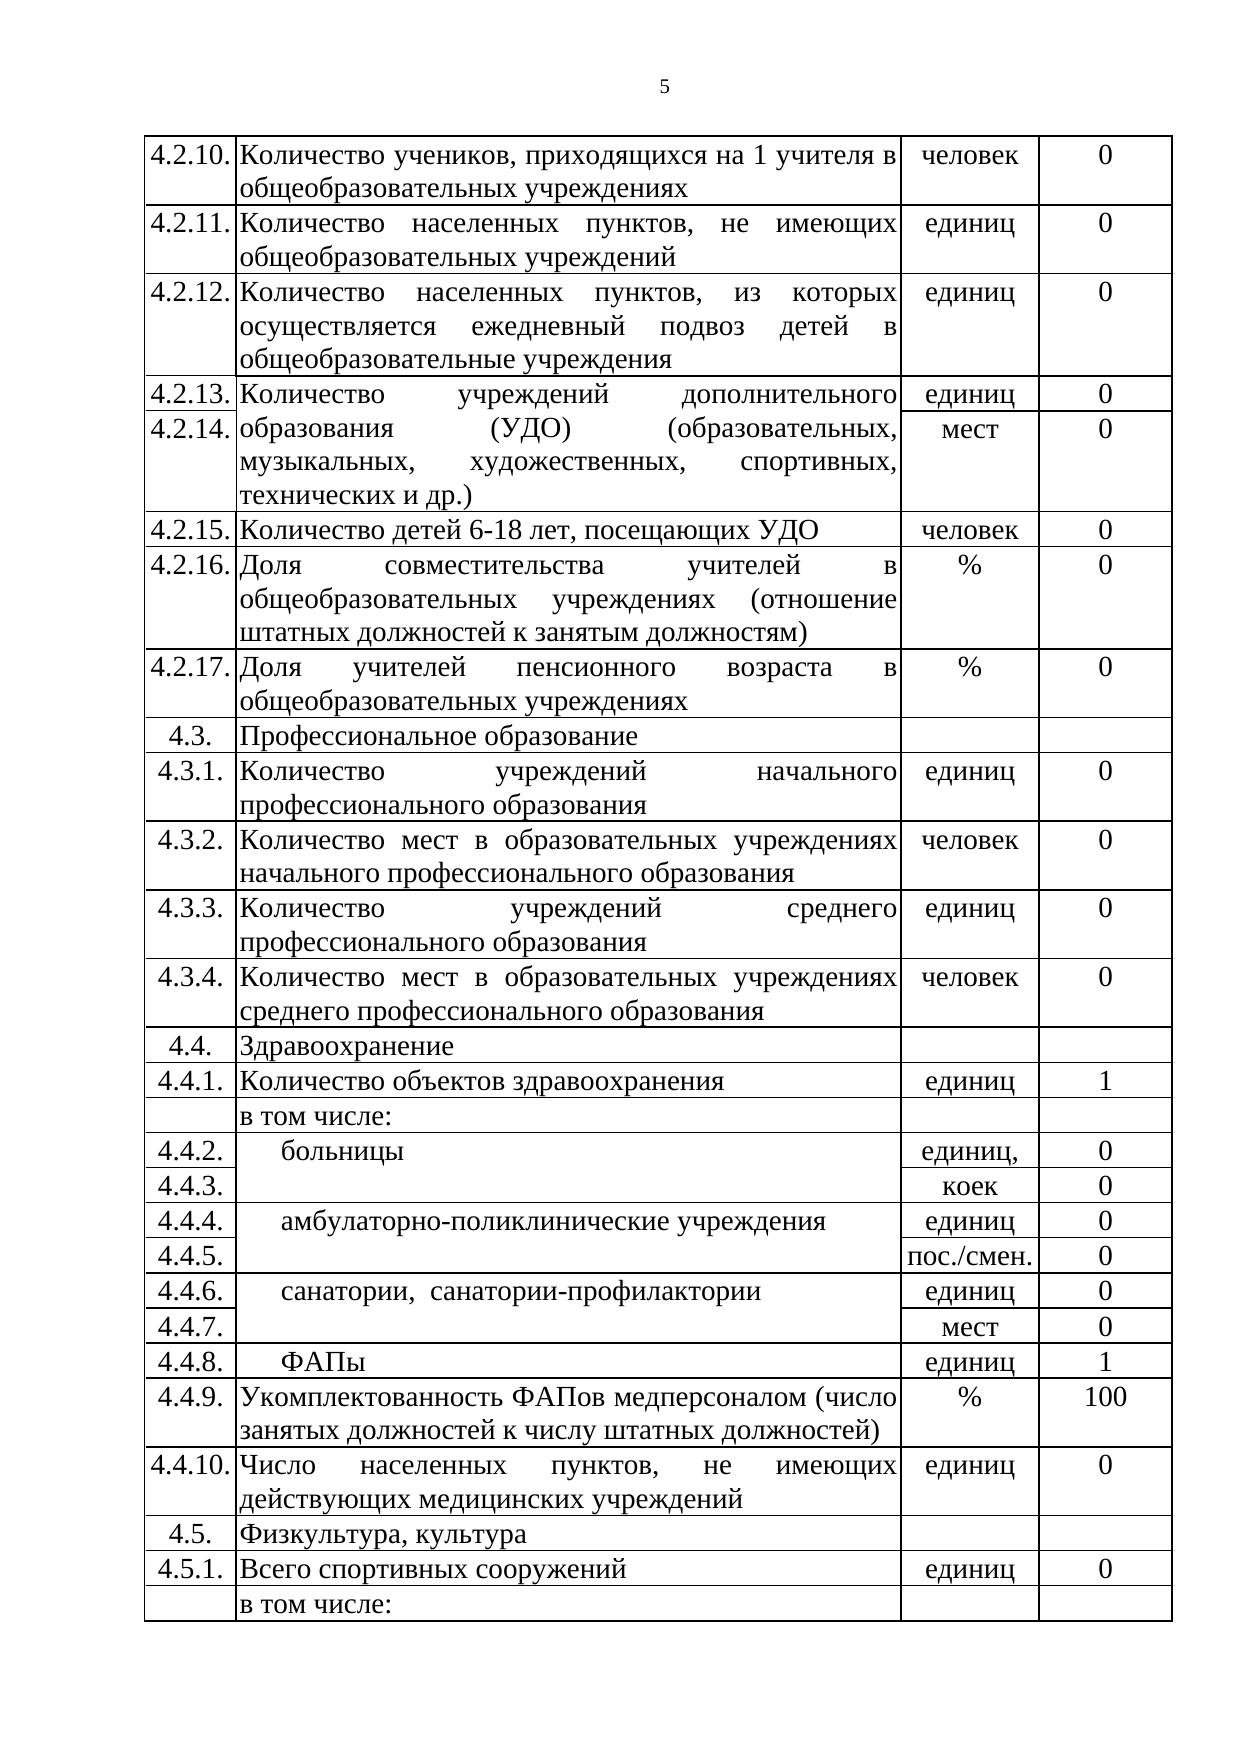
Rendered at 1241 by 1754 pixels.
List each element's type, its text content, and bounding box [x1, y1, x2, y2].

table_cell 0 [1040, 206, 1171, 273]
table_cell Физкультура, культура [237, 1516, 900, 1550]
table_cell санатории, санатории-профилактории [237, 1274, 900, 1342]
table_cell 0 [1040, 137, 1171, 204]
table_cell [1040, 718, 1171, 752]
table_cell амбулаторно-поликлинические учреждения [237, 1203, 900, 1272]
table_cell 4.4.6. [145, 1273, 235, 1307]
table_cell человек [902, 959, 1038, 1026]
table_cell % [902, 1379, 1038, 1446]
table_cell [902, 1586, 1038, 1620]
table_cell Всего спортивных сооружений [237, 1551, 900, 1585]
table_cell 0 [1040, 1168, 1171, 1202]
table_cell 4.3.3. [145, 890, 235, 958]
table_cell 4.4.2. [145, 1133, 235, 1167]
table_cell 4.4.1. [145, 1063, 235, 1096]
table_cell 0 [1040, 1133, 1171, 1167]
table_cell Количество мест в образовательных учреждениях начального профессионального образования [237, 822, 900, 889]
table_cell 1 [1040, 1063, 1171, 1096]
table_cell 4.4.7. [145, 1308, 235, 1342]
table_cell 0 [1040, 547, 1171, 648]
table_cell 4.4. [145, 1027, 235, 1061]
table_cell Количество учреждений начального профессионального образования [237, 753, 900, 820]
table_cell единиц [902, 1063, 1038, 1096]
table_cell мест [902, 412, 1038, 511]
table_cell мест [902, 1309, 1038, 1342]
table_cell Количество мест в образовательных учреждениях среднего профессионального образования [237, 959, 900, 1026]
table_cell [902, 1028, 1038, 1061]
table_cell [1040, 1098, 1171, 1132]
table_cell Количество учеников, приходящихся на 1 учителя в общеобразовательных учреждениях [237, 137, 900, 204]
table_cell в том числе: [237, 1586, 900, 1620]
table_cell 0 [1040, 274, 1171, 375]
table_cell Доля учителей пенсионного возраста в общеобразовательных учреждениях [237, 650, 900, 717]
table_cell [902, 718, 1038, 752]
table_cell единиц [902, 1448, 1038, 1514]
table_cell [1040, 1516, 1171, 1550]
table_cell ФАПы [237, 1344, 900, 1377]
table_cell % [902, 547, 1038, 648]
table_cell 4.2.17. [145, 649, 235, 717]
table_cell 100 [1040, 1379, 1171, 1446]
table_cell человек [902, 512, 1038, 546]
table_cell коек [902, 1168, 1038, 1202]
table_cell единиц [902, 377, 1038, 410]
table_cell единиц [902, 1274, 1038, 1307]
table_cell [902, 1516, 1038, 1550]
table_cell единиц [902, 1551, 1038, 1585]
table_cell 0 [1040, 822, 1171, 889]
table_cell единиц [902, 753, 1038, 820]
table_cell 0 [1040, 1448, 1171, 1514]
table_cell [145, 1098, 235, 1132]
table_cell 0 [1040, 891, 1171, 958]
table_cell Укомплектованность ФАПов медперсоналом (число занятых должностей к числу штатных должностей) [237, 1379, 900, 1446]
table_cell Количество объектов здравоохранения [237, 1063, 900, 1096]
table_cell единиц [902, 891, 1038, 958]
table_cell 0 [1040, 753, 1171, 820]
table_cell 0 [1040, 512, 1171, 546]
table_cell единиц, [902, 1133, 1038, 1167]
table_cell 4.4.10. [145, 1447, 235, 1514]
table_cell 0 [1040, 412, 1171, 511]
table_cell Количество населенных пунктов, не имеющих общеобразовательных учреждений [237, 206, 900, 273]
table_cell Количество населенных пунктов, из которых осуществляется ежедневный подвоз детей в общеобразовательные учреждения [237, 274, 900, 375]
table_cell пос./смен. [902, 1238, 1038, 1272]
table_cell Здравоохранение [237, 1028, 900, 1061]
table_cell 4.4.4. [145, 1203, 235, 1237]
table_cell единиц [902, 206, 1038, 273]
table_cell Профессиональное образование [237, 718, 900, 752]
table_cell Число населенных пунктов, не имеющих действующих медицинских учреждений [237, 1448, 900, 1514]
table_cell Количество учреждений дополнительного образования (УДО) (образовательных, музыкальных, художественных, спортивных, технических и др.) [237, 377, 900, 511]
table_cell 4.2.12. [145, 274, 235, 375]
table_cell 0 [1040, 1551, 1171, 1585]
table_cell человек [902, 822, 1038, 889]
table_cell единиц [902, 1344, 1038, 1377]
table_cell [145, 1586, 235, 1620]
table_cell [1040, 1586, 1171, 1620]
table_cell 4.2.14. [145, 411, 236, 511]
table_cell единиц [902, 1203, 1038, 1237]
table_cell 0 [1040, 959, 1171, 1026]
table_cell 0 [1040, 1203, 1171, 1237]
table_cell [902, 1098, 1038, 1132]
table_cell 4.5. [145, 1516, 235, 1550]
table_cell единиц [902, 274, 1038, 375]
table_cell 4.3.4. [145, 959, 235, 1026]
table_cell 4.4.3. [145, 1168, 235, 1202]
table_cell 4.5.1. [145, 1551, 235, 1585]
table_cell [1040, 1028, 1171, 1061]
table_cell 4.4.5. [145, 1238, 235, 1272]
table_cell 0 [1040, 377, 1171, 410]
table_cell 4.3.1. [145, 753, 235, 820]
table_cell % [902, 650, 1038, 717]
table_cell 4.2.11. [145, 205, 235, 273]
table_cell 4.3.2. [145, 821, 235, 889]
table_cell 4.2.16. [145, 547, 235, 648]
table_cell 4.2.10. [145, 137, 235, 204]
table_cell 4.2.15. [145, 512, 235, 546]
table_cell 0 [1040, 1238, 1171, 1272]
table_cell 4.4.9. [145, 1378, 235, 1446]
table_cell 4.2.13. [145, 376, 236, 410]
table_cell 4.4.8. [145, 1343, 235, 1377]
table_cell 0 [1040, 1309, 1171, 1342]
table_cell 0 [1040, 1274, 1171, 1307]
table_cell 4.3. [145, 718, 235, 752]
table_cell в том числе: [237, 1098, 900, 1132]
table_cell Доля совместительства учителей в общеобразовательных учреждениях (отношение штатных должностей к занятым должностям) [237, 547, 900, 648]
table_cell человек [902, 137, 1038, 204]
table_cell Количество учреждений среднего профессионального образования [237, 891, 900, 958]
table_cell больницы [237, 1133, 900, 1202]
table_cell Количество детей 6-18 лет, посещающих УДО [237, 512, 900, 546]
table_cell 1 [1040, 1344, 1171, 1377]
table_cell 0 [1040, 650, 1171, 717]
